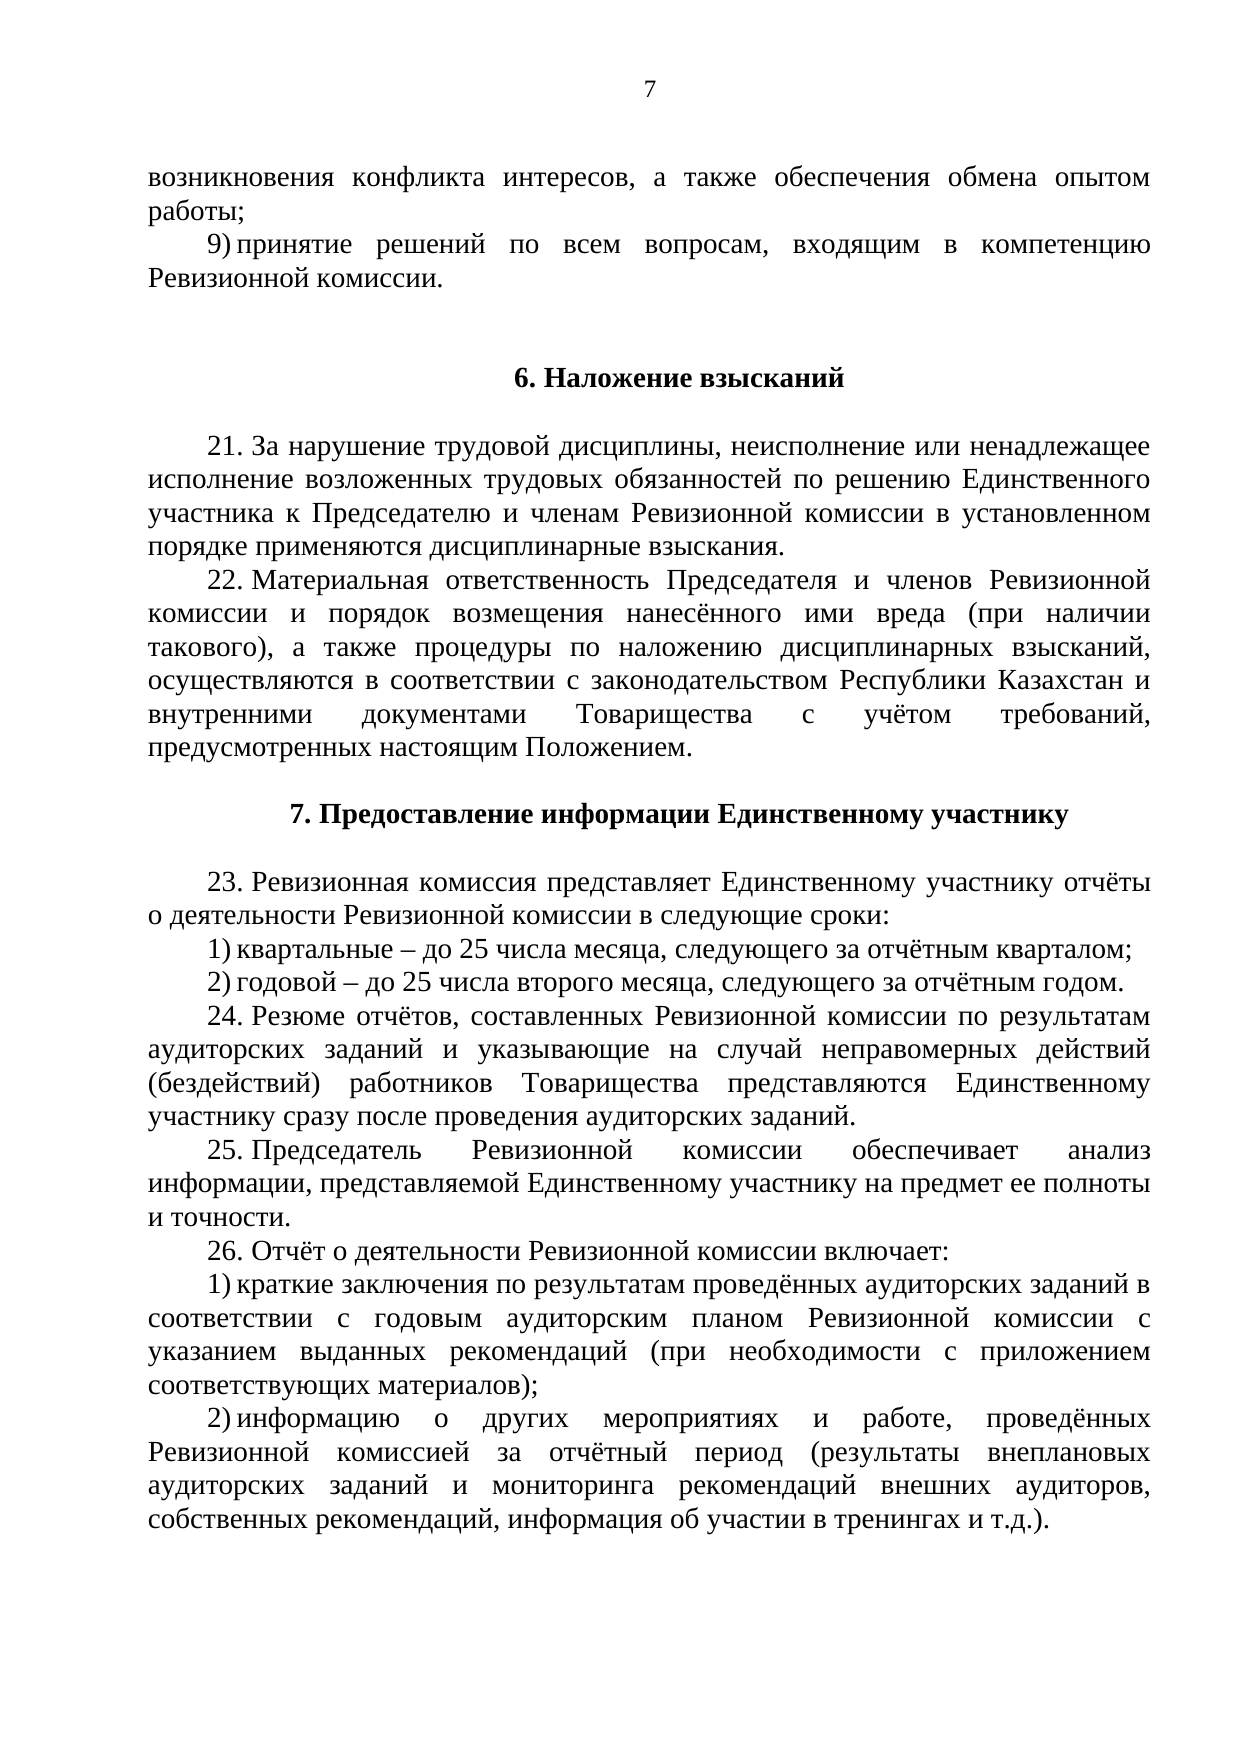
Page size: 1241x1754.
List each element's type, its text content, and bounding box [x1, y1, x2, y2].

list Отчёт о деятельности Ревизионной комиссии включает: [148, 1233, 1152, 1266]
list Ревизионная комиссия представляет Единственному участнику отчёты о деятельности Ревизионной комиссии в следующие сроки: [148, 864, 1152, 931]
list годовой – до 25 числа второго месяца, следующего за отчётным годом. [148, 964, 1152, 998]
list Резюме отчётов, составленных Ревизионной комиссии по результатам аудиторских заданий и указывающие на случай неправомерных действий (бездействий) работников Товарищества представляются Единственному участнику сразу после проведения аудиторских заданий. [148, 998, 1152, 1132]
list информацию о других мероприятиях и работе, проведённых Ревизионной комиссией за отчётный период (результаты внеплановых аудиторских заданий и мониторинга рекомендаций внешних аудиторов, собственных рекомендаций, информация об участии в тренингах и т.д.). [148, 1400, 1152, 1534]
list квартальные – до 25 числа месяца, следующего за отчётным кварталом; [148, 931, 1152, 964]
list Председатель Ревизионной комиссии обеспечивает анализ информации, представляемой Единственному участнику на предмет ее полноты и точности. [148, 1132, 1152, 1233]
list Наложение взысканий [148, 361, 1152, 394]
list За нарушение трудовой дисциплины, неисполнение или ненадлежащее исполнение возложенных трудовых обязанностей по решению Единственного участника к Председателю и членам Ревизионной комиссии в установленном порядке применяются дисциплинарные взыскания. [148, 428, 1152, 562]
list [148, 159, 1152, 226]
list Материальная ответственность Председателя и членов Ревизионной комиссии и порядок возмещения нанесённого ими вреда (при наличии такового), а также процедуры по наложению дисциплинарных взысканий, осуществляются в соответствии с законодательством Республики Казахстан и внутренними документами Товарищества с учётом требований, предусмотренных настоящим Положением. [148, 562, 1152, 763]
list краткие заключения по результатам проведённых аудиторских заданий в соответствии с годовым аудиторским планом Ревизионной комиссии с указанием выданных рекомендаций (при необходимости с приложением соответствующих материалов); [148, 1266, 1152, 1400]
list Предоставление информации Единственному участнику [148, 797, 1152, 830]
list принятие решений по всем вопросам, входящим в компетенцию Ревизионной комиссии. [148, 226, 1152, 293]
